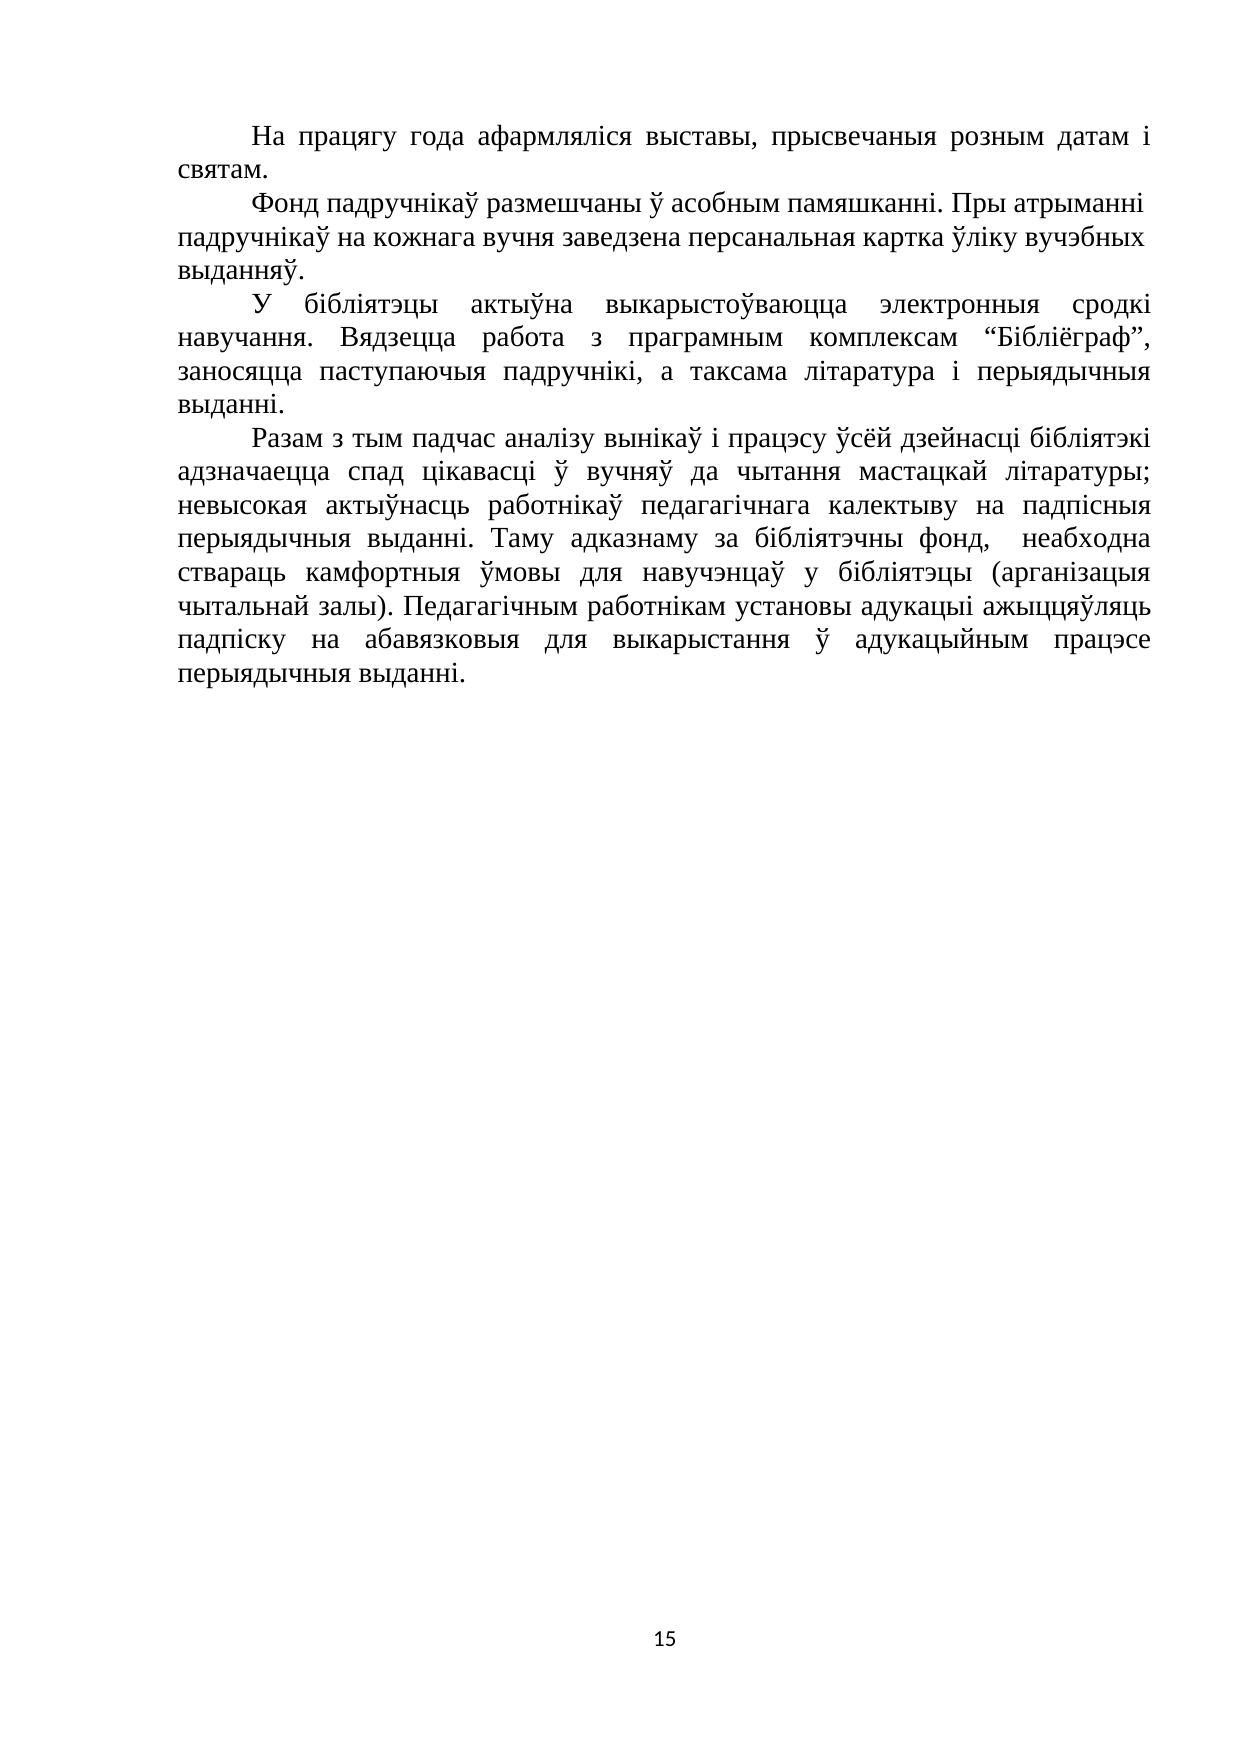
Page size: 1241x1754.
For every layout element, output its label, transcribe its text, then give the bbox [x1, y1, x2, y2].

text У бібліятэцы актыўна выкарыстоўваюцца электронныя сродкі навучання. Вядзецца работа з праграмным комплексам “Бібліёграф”, заносяцца паступаючыя падручнікі, а таксама літаратура і перыядычныя выданні. [177, 286, 1152, 420]
text На працягу года афармляліся выставы, прысвечаныя розным датам і святам. [177, 118, 1152, 185]
text Разам з тым падчас аналізу вынікаў і працэсу ўсёй дзейнасці бібліятэкі адзначаецца спад цікавасці ў вучняў да чытання мастацкай літаратуры; невысокая актыўнасць работнікаў педагагічнага калектыву на падпісныя перыядычныя выданні. Таму адказнаму за бібліятэчны фонд, неабходна ствараць камфортныя ўмовы для навучэнцаў у бібліятэцы (арганізацыя чытальнай залы). Педагагічным работнікам установы адукацыі ажыццяўляць падпіску на абавязковыя для выкарыстання ў адукацыйным працэсе перыядычныя выданні. [177, 420, 1152, 688]
text Фонд падручнікаў размешчаны ў асобным памяшканні. Пры атрыманні падручнікаў на кожнага вучня заведзена персанальная картка ўліку вучэбных выданняў. [177, 185, 1152, 286]
